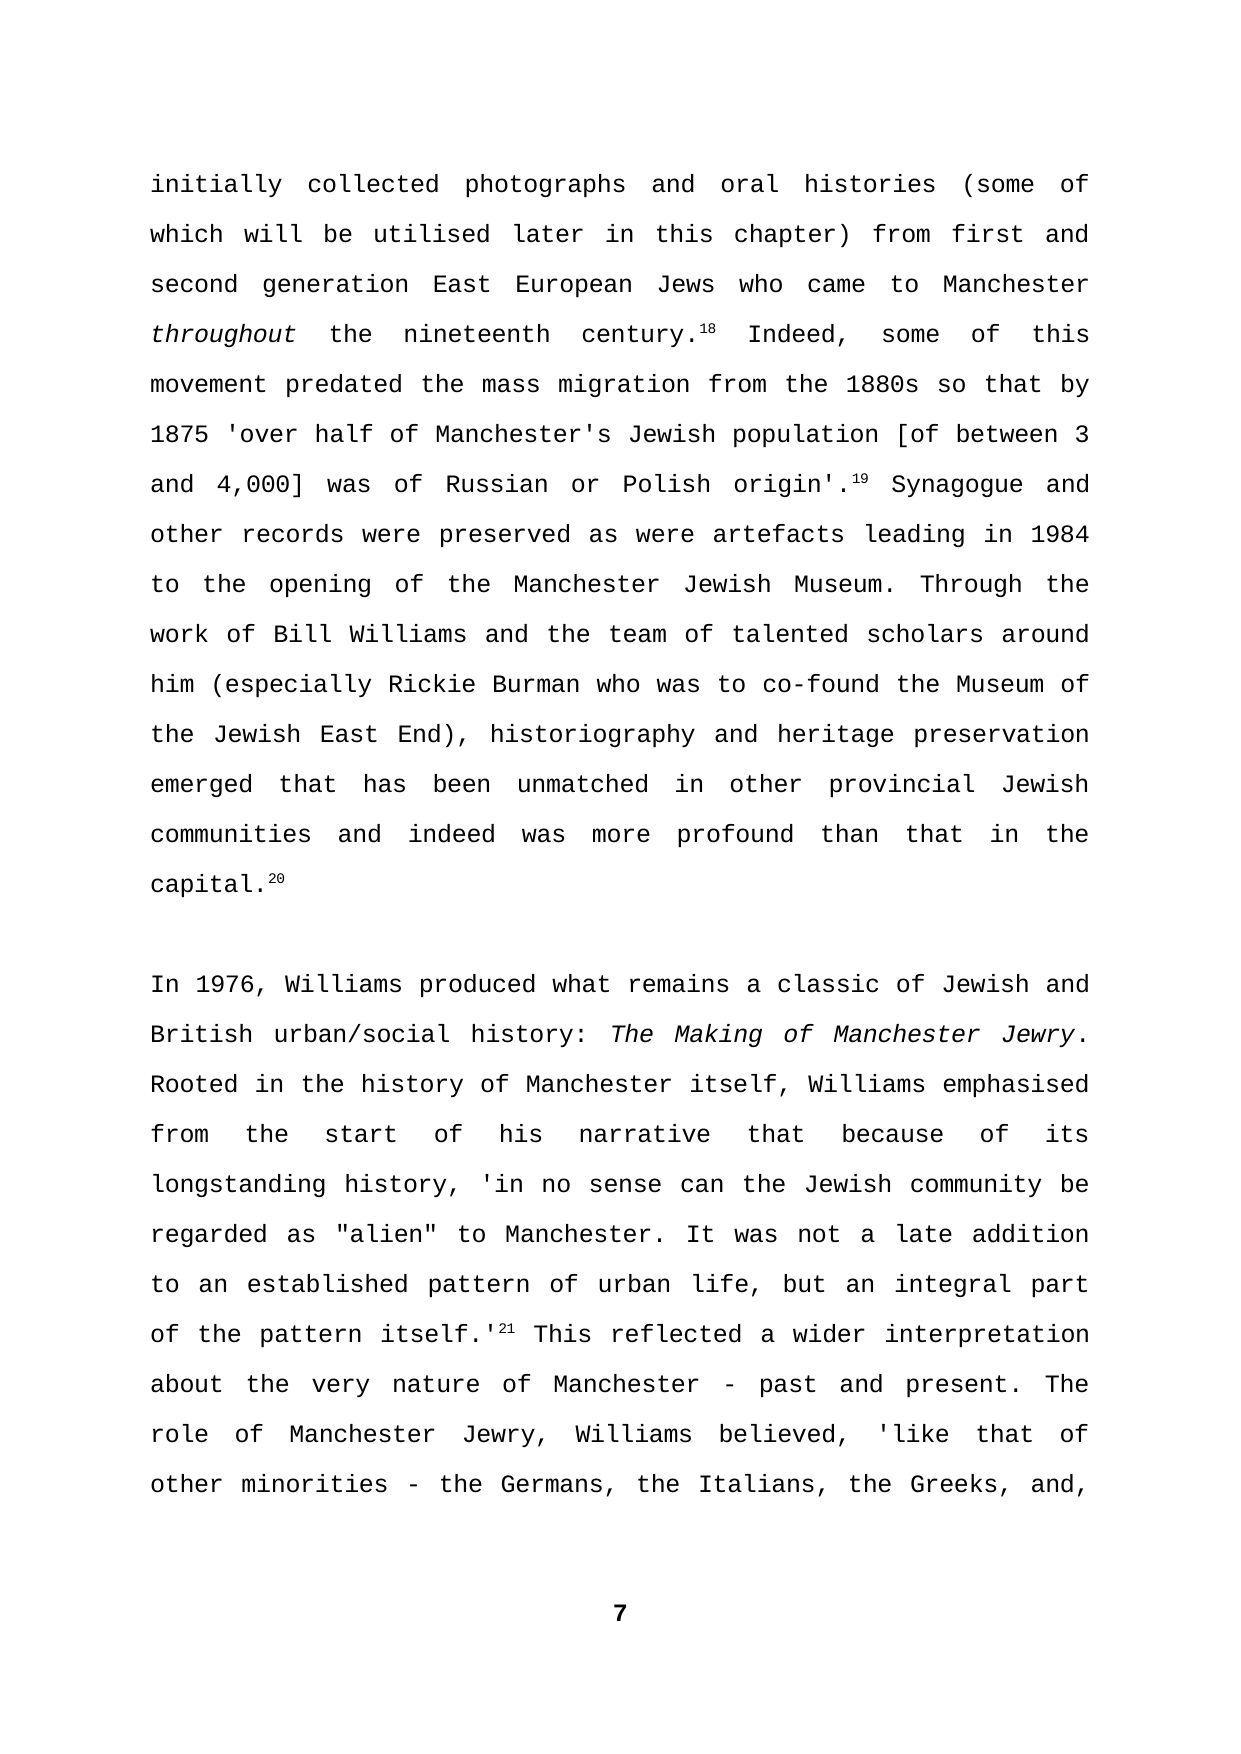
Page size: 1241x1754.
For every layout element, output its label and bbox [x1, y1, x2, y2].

text [150, 950, 1090, 1500]
text [150, 150, 1090, 900]
